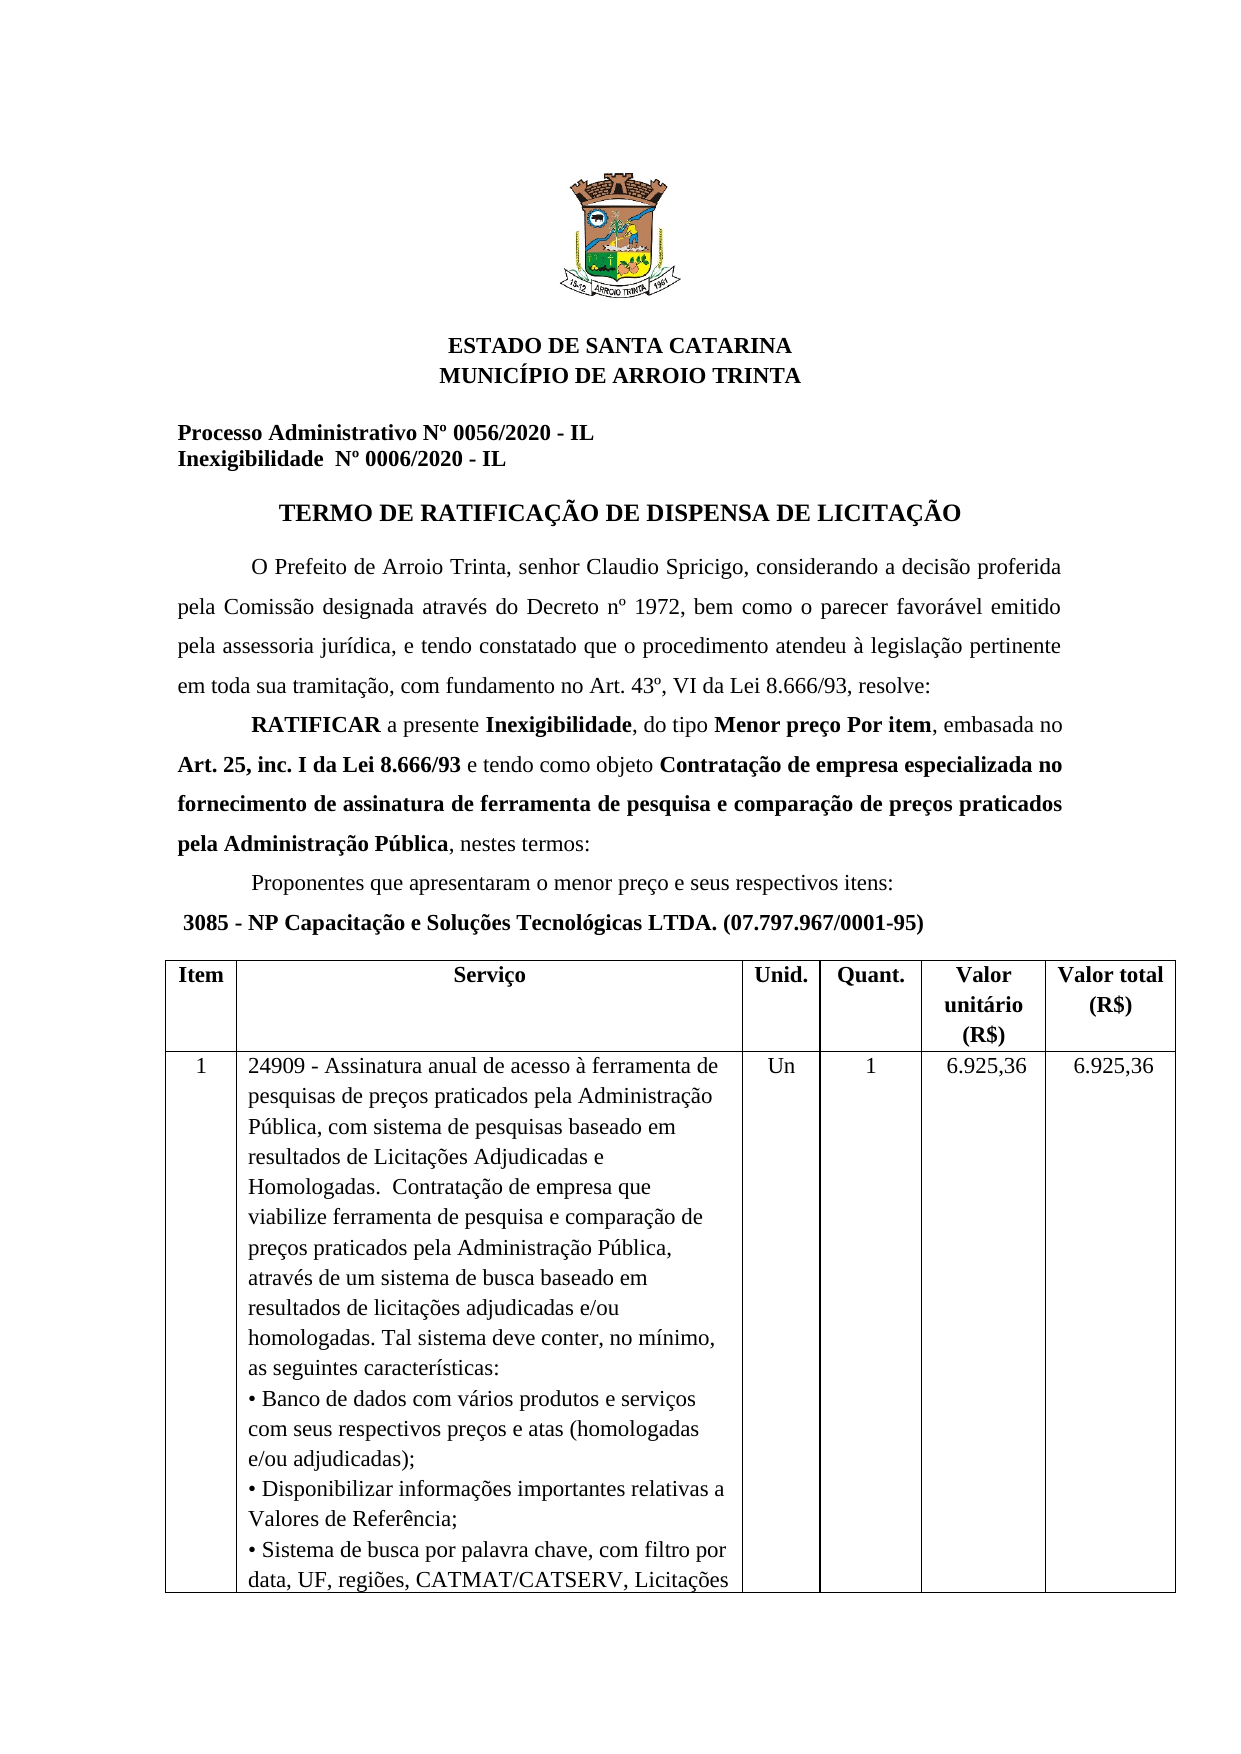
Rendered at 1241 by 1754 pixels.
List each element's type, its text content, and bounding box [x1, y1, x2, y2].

table_header Valor total (R$) [1046, 961, 1175, 1051]
table_cell 1 [821, 1052, 921, 1592]
table_header Unid. [743, 961, 819, 1051]
text MUNICÍPIO DE ARROIO TRINTA [177, 362, 1063, 389]
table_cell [237, 1052, 742, 1592]
picture [559, 173, 681, 298]
text Proponentes que apresentaram o menor preço e seus respectivos itens: [177, 869, 1063, 895]
table_cell 6.925,36 [1046, 1052, 1175, 1592]
table_cell 1 [166, 1052, 236, 1592]
text O Prefeito de Arroio Trinta, senhor Claudio Spricigo, considerando a decisão proferida pela Comissão designada através do Decreto nº 1972, bem como o parecer favorável emitido pela assessoria jurídica, e tendo constatado que o procedimento atendeu à legislação pertinente em toda sua tramitação, com fundamento no Art. 43º, VI da Lei 8.666/93, resolve: [177, 553, 1063, 698]
text RATIFICAR a presente Inexigibilidade, do tipo Menor preço Por item, embasada no Art. 25, inc. I da Lei 8.666/93 e tendo como objeto Contratação de empresa especializada no fornecimento de assinatura de ferramenta de pesquisa e comparação de preços praticados pela Administração Pública, nestes termos: [177, 711, 1063, 856]
text 3085 - NP Capacitação e Soluções Tecnológicas LTDA. (07.797.967/0001-95) [177, 908, 1063, 935]
table_cell Un [743, 1052, 819, 1592]
table_header Serviço [237, 961, 742, 1051]
text ESTADO DE SANTA CATARINA [177, 332, 1063, 359]
text TERMO DE RATIFICAÇÃO DE DISPENSA DE LICITAÇÃO [177, 498, 1063, 527]
table_header Quant. [821, 961, 921, 1051]
text Processo Administrativo Nº 0056/2020 - IL [177, 419, 1063, 445]
table_header Valor unitário (R$) [922, 961, 1045, 1051]
table_cell 6.925,36 [922, 1052, 1045, 1592]
table_header Item [166, 961, 236, 1051]
text Inexigibilidade Nº 0006/2020 - IL [177, 445, 1063, 472]
